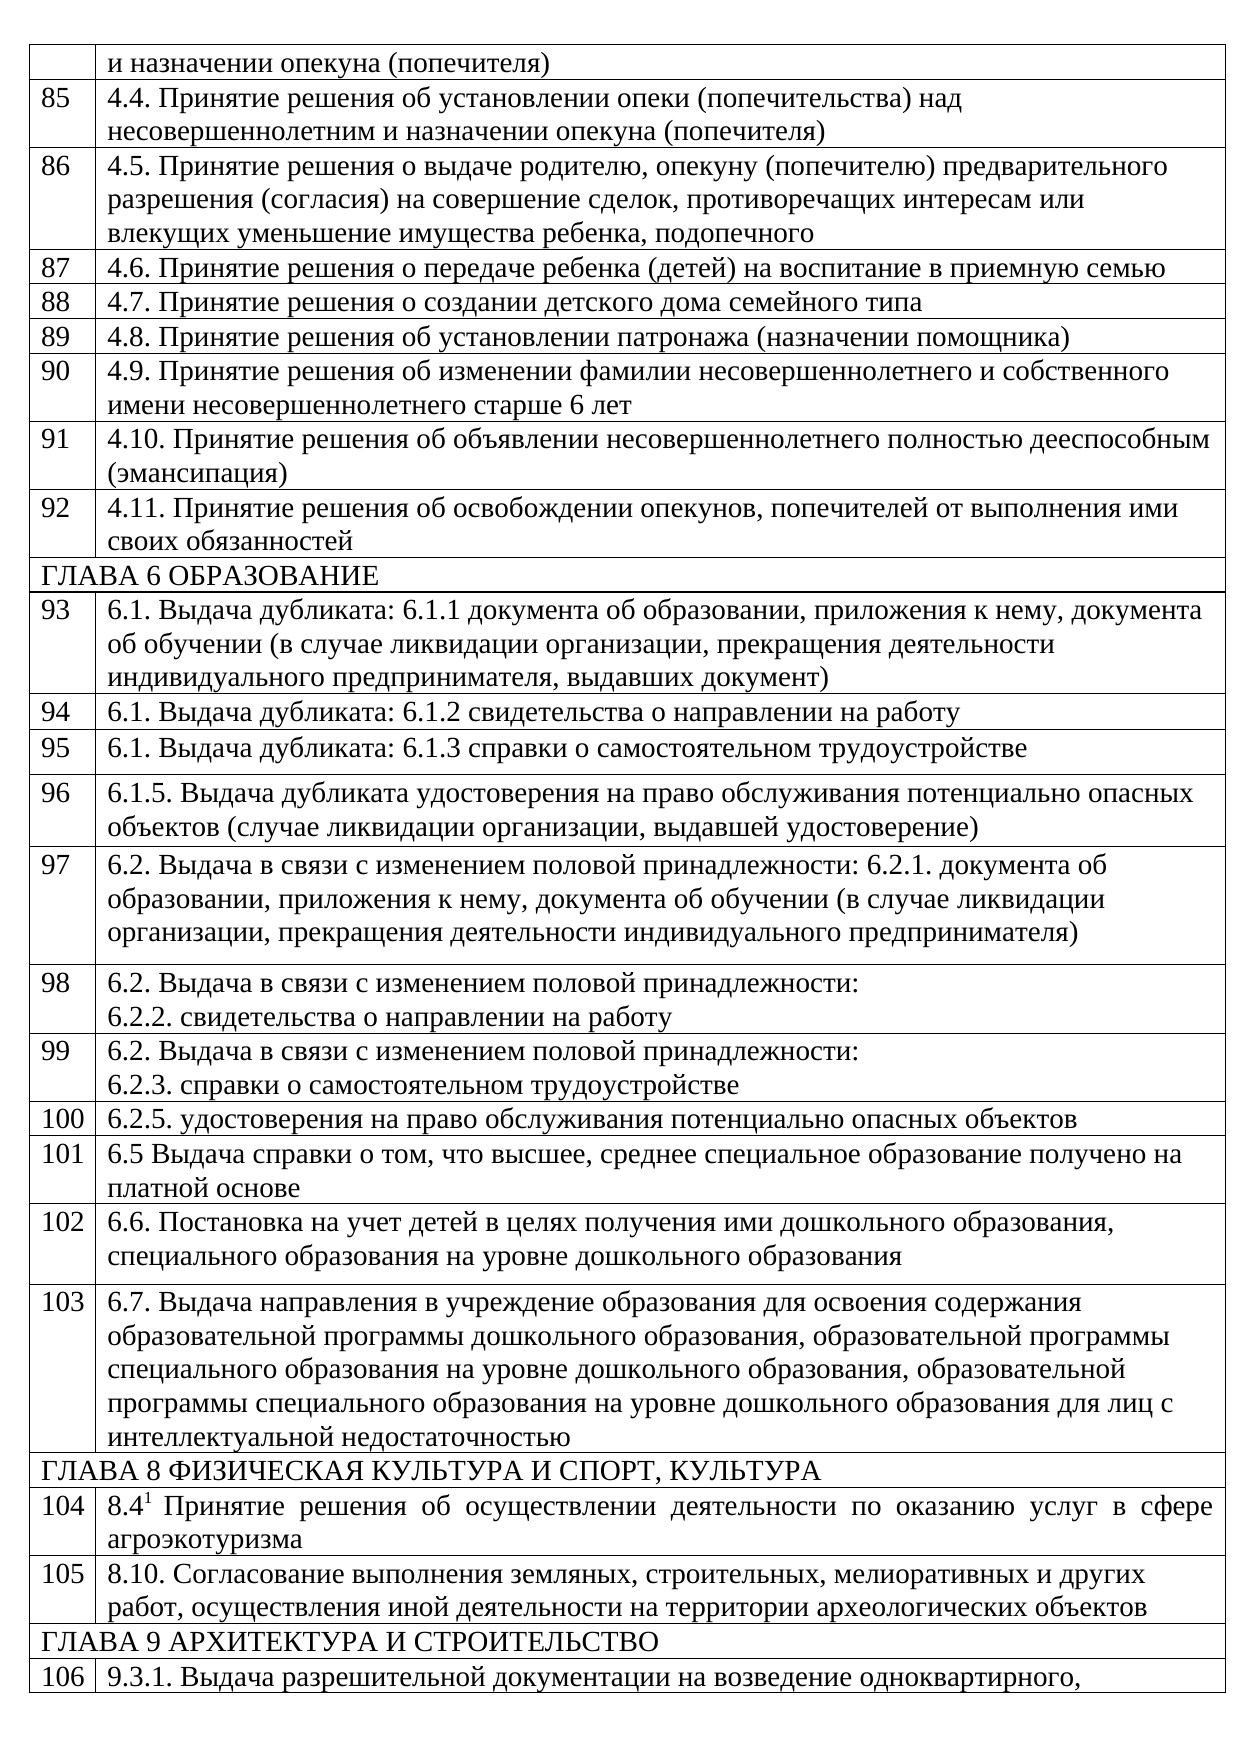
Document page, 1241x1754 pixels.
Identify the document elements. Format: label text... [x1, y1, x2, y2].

table_cell 85 [30, 80, 95, 147]
table_cell 100 [30, 1102, 95, 1135]
table_cell 99 [30, 1034, 95, 1101]
table_cell 6.1.5. Выдача дубликата удостоверения на право обслуживания потенциально опасных объектов (случае ликвидации организации, выдавшей удостоверение) [96, 775, 1225, 846]
table_cell 90 [30, 354, 95, 421]
table_cell ГЛАВА 8 ФИЗИЧЕСКАЯ КУЛЬТУРА И СПОРТ, КУЛЬТУРА [30, 1453, 1225, 1487]
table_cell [96, 45, 1225, 79]
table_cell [96, 1659, 1225, 1692]
table_cell 4.7. Принятие решения о создании детского дома семейного типа [96, 284, 1225, 318]
table_cell 6.2. Выдача в связи с изменением половой принадлежности: 6.2.1. документа об образовании, приложения к нему, документа об обучении (в случае ликвидации организации, прекращения деятельности индивидуального предпринимателя) [96, 847, 1225, 964]
table_cell 105 [30, 1556, 95, 1623]
table_cell 92 [30, 490, 95, 557]
table_cell 4.8. Принятие решения об установлении патронажа (назначении помощника) [96, 319, 1225, 352]
table_cell 97 [30, 847, 95, 964]
table_cell 106 [30, 1659, 95, 1692]
table_cell 88 [30, 284, 95, 318]
table_cell 4.5. Принятие решения о выдаче родителю, опекуну (попечителю) предварительного разрешения (согласия) на совершение сделок, противоречащих интересам или влекущих уменьшение имущества ребенка, подопечного [96, 148, 1225, 249]
table_cell 101 [30, 1136, 95, 1203]
table_cell 98 [30, 965, 95, 1032]
table_cell 6.5 Выдача справки о том, что высшее, среднее специальное образование получено на платной основе [96, 1136, 1225, 1203]
table_cell 4.10. Принятие решения об объявлении несовершеннолетнего полностью дееспособным (эмансипация) [96, 422, 1225, 489]
table_cell 6.1. Выдача дубликата: 6.1.1 документа об образовании, приложения к нему, документа об обучении (в случае ликвидации организации, прекращения деятельности индивидуального предпринимателя, выдавших документ) [96, 593, 1225, 693]
table_cell 89 [30, 319, 95, 352]
table_cell 6.2. Выдача в связи с изменением половой принадлежности: 6.2.2. свидетельства о направлении на работу [96, 965, 1225, 1032]
table_cell ГЛАВА 6 ОБРАЗОВАНИЕ [30, 558, 1225, 591]
table_cell 6.6. Постановка на учет детей в целях получения ими дошкольного образования, специального образования на уровне дошкольного образования [96, 1204, 1225, 1283]
table_cell 4.4. Принятие решения об установлении опеки (попечительства) над несовершеннолетним и назначении опекуна (попечителя) [96, 80, 1225, 147]
table_cell ГЛАВА 9 АРХИТЕКТУРА И СТРОИТЕЛЬСТВО [30, 1624, 1225, 1658]
table_cell 84 [30, 45, 95, 79]
table_cell 93 [30, 593, 95, 693]
table_cell 8.41 Принятие решения об осуществлении деятельности по оказанию услуг в сфере агроэкотуризма [96, 1488, 1225, 1555]
table_cell 6.2.5. удостоверения на право обслуживания потенциально опасных объектов [96, 1102, 1225, 1135]
table_cell 4.6. Принятие решения о передаче ребенка (детей) на воспитание в приемную семью [96, 250, 1225, 283]
table_cell 103 [30, 1285, 95, 1452]
table_cell 6.2. Выдача в связи с изменением половой принадлежности: 6.2.3. справки о самостоятельном трудоустройстве [96, 1034, 1225, 1101]
table_cell 91 [30, 422, 95, 489]
table_cell 96 [30, 775, 95, 846]
table_cell 6.7. Выдача направления в учреждение образования для освоения содержания образовательной программы дошкольного образования, образовательной программы специального образования на уровне дошкольного образования, образовательной программы специального образования на уровне дошкольного образования для лиц с интеллектуальной недостаточностью [96, 1285, 1225, 1452]
table_cell 94 [30, 694, 95, 729]
table_cell 95 [30, 730, 95, 774]
table_cell 4.9. Принятие решения об изменении фамилии несовершеннолетнего и собственного имени несовершеннолетнего старше 6 лет [96, 354, 1225, 421]
table_cell 6.1. Выдача дубликата: 6.1.2 свидетельства о направлении на работу [96, 694, 1225, 729]
table_cell 104 [30, 1488, 95, 1555]
table_cell 102 [30, 1204, 95, 1283]
table_cell 6.1. Выдача дубликата: 6.1.3 справки о самостоятельном трудоустройстве [96, 730, 1225, 774]
table_cell 8.10. Согласование выполнения земляных, строительных, мелиоративных и других работ, осуществления иной деятельности на территории археологических объектов [96, 1556, 1225, 1623]
table_cell 86 [30, 148, 95, 249]
table_cell 87 [30, 250, 95, 283]
table_cell 4.11. Принятие решения об освобождении опекунов, попечителей от выполнения ими своих обязанностей [96, 490, 1225, 557]
